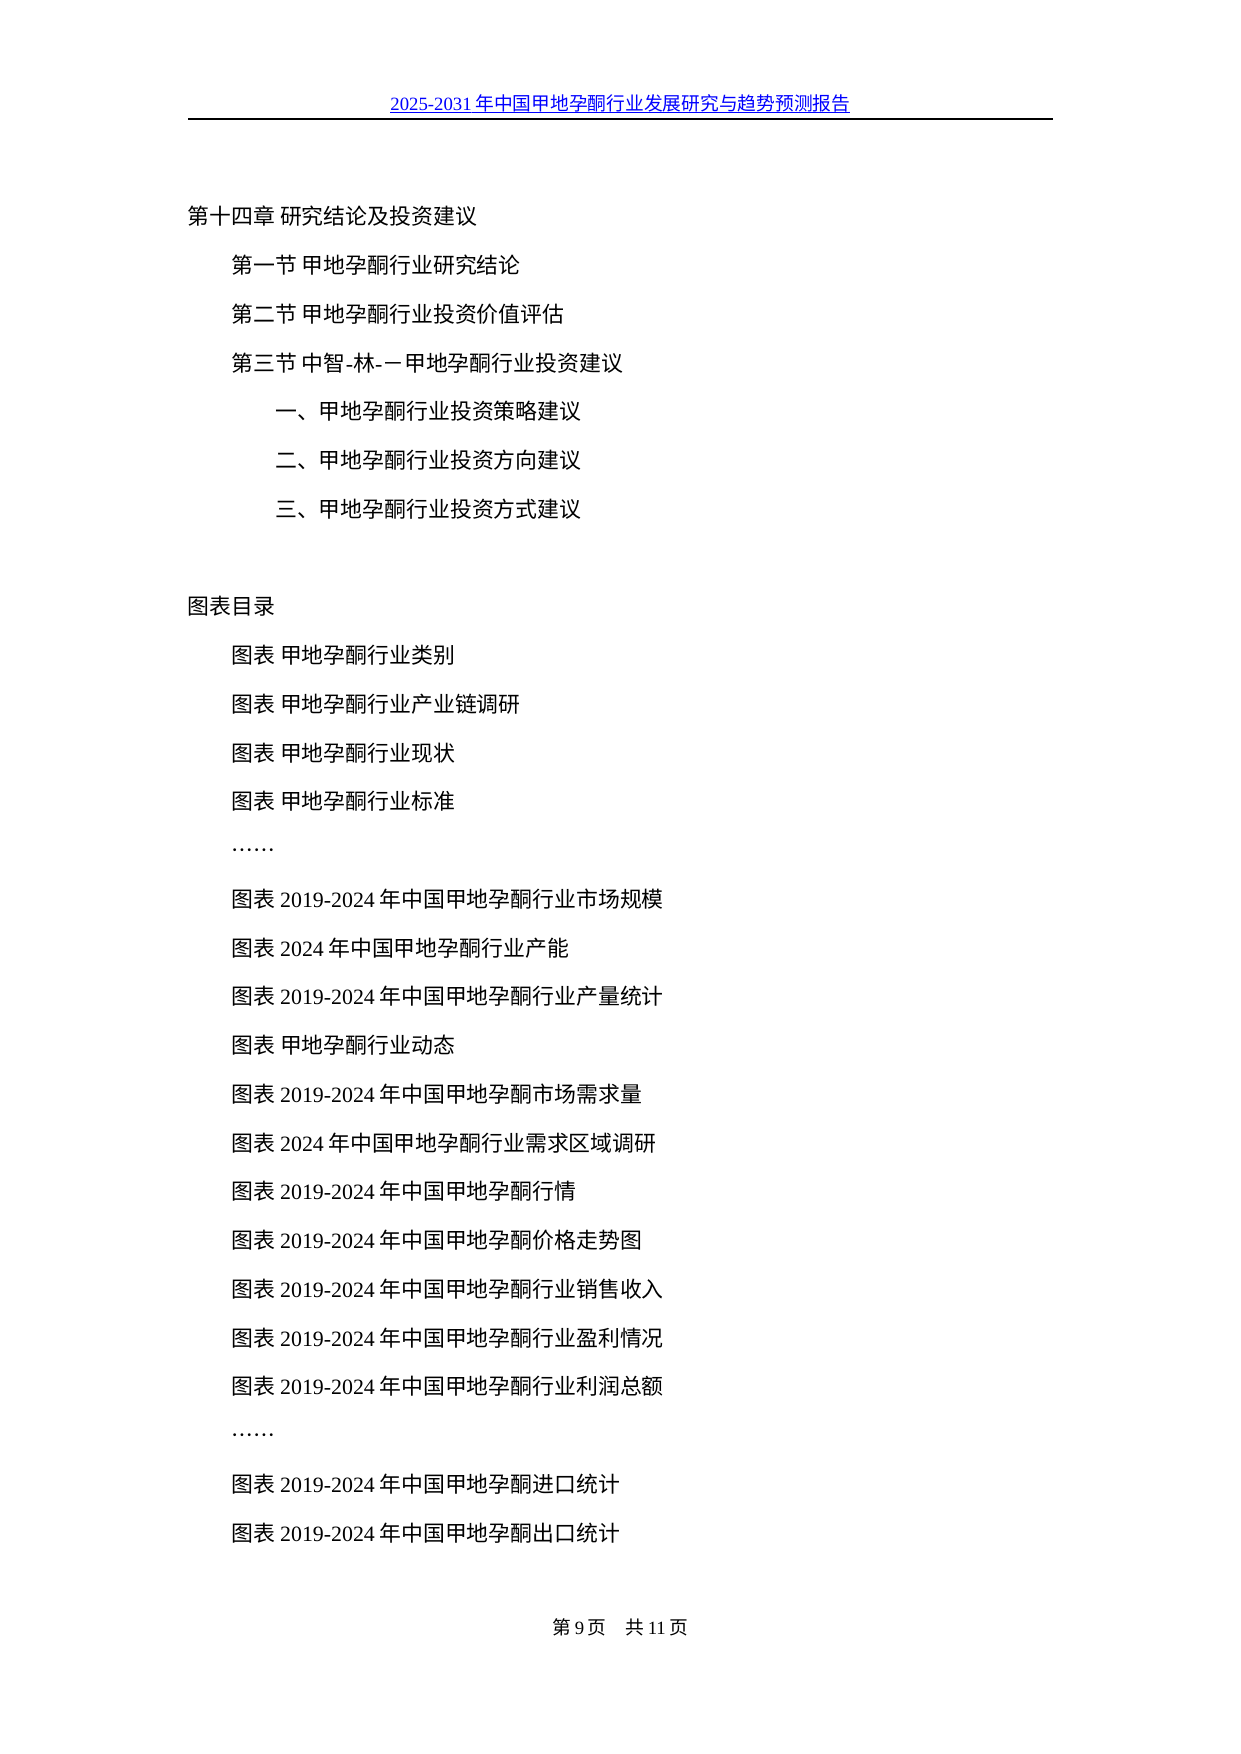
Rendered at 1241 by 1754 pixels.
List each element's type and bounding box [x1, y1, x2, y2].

text [187, 150, 1053, 1548]
